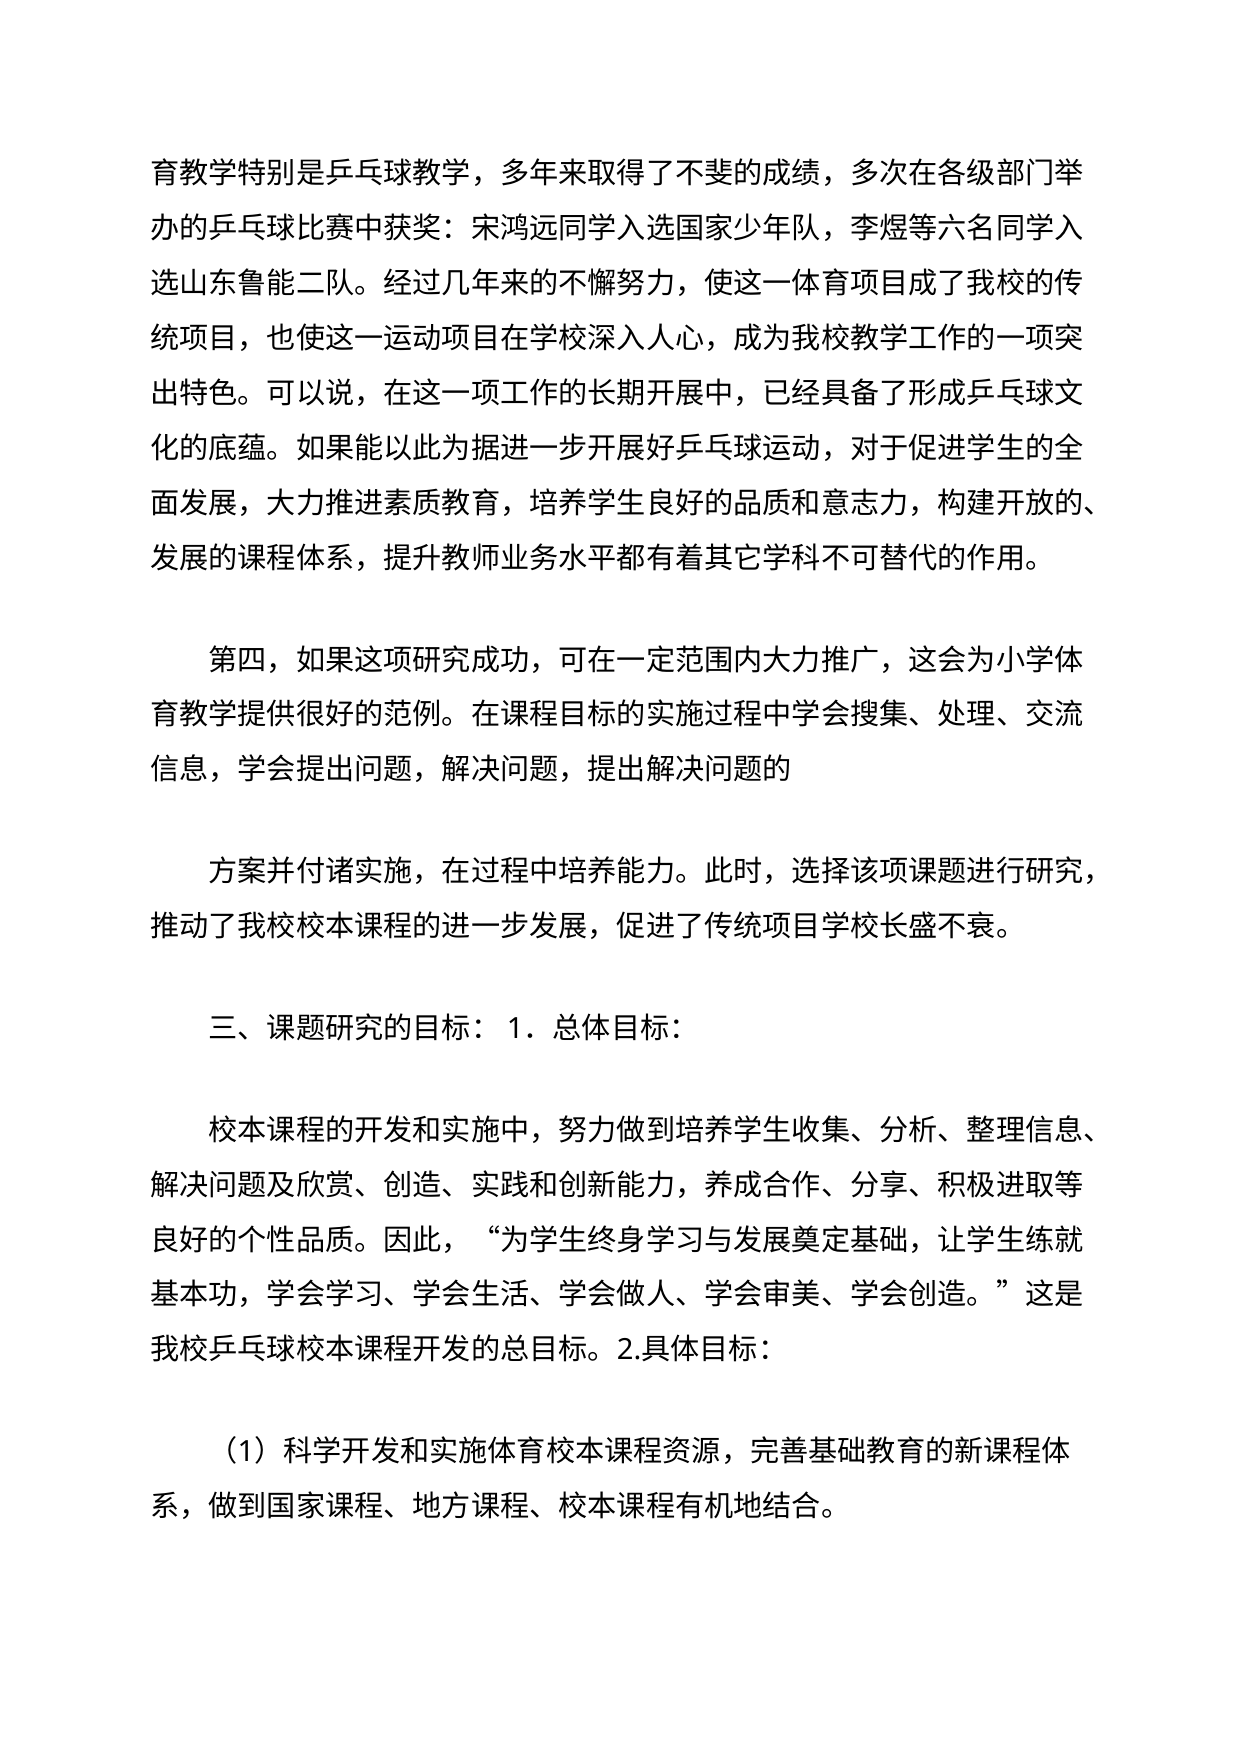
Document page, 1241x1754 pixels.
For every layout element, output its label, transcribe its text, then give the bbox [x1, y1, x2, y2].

text 第四，如果这项研究成功，可在一定范围内大力推广，这会为小学体育教学提供很好的范例。在课程目标的实施过程中学会搜集、处理、交流信息，学会提出问题，解决问题，提出解决问题的 [150, 636, 1090, 788]
text （1）科学开发和实施体育校本课程资源，完善基础教育的新课程体系，做到国家课程、地方课程、校本课程有机地结合。 [150, 1428, 1090, 1525]
text 三、课题研究的目标： 1．总体目标： [150, 1004, 1090, 1047]
text 方案并付诸实施，在过程中培养能力。此时，选择该项课题进行研究，推动了我校校本课程的进一步发展，促进了传统项目学校长盛不衰。 [150, 848, 1090, 945]
text 校本课程的开发和实施中，努力做到培养学生收集、分析、整理信息、解决问题及欣赏、创造、实践和创新能力，养成合作、分享、积极进取等良好的个性品质。因此，“为学生终身学习与发展奠定基础，让学生练就基本功，学会学习、学会生活、学会做人、学会审美、学会创造。”这是我校乒乓球校本课程开发的总目标。2.具体目标： [150, 1106, 1090, 1368]
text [150, 150, 1090, 577]
